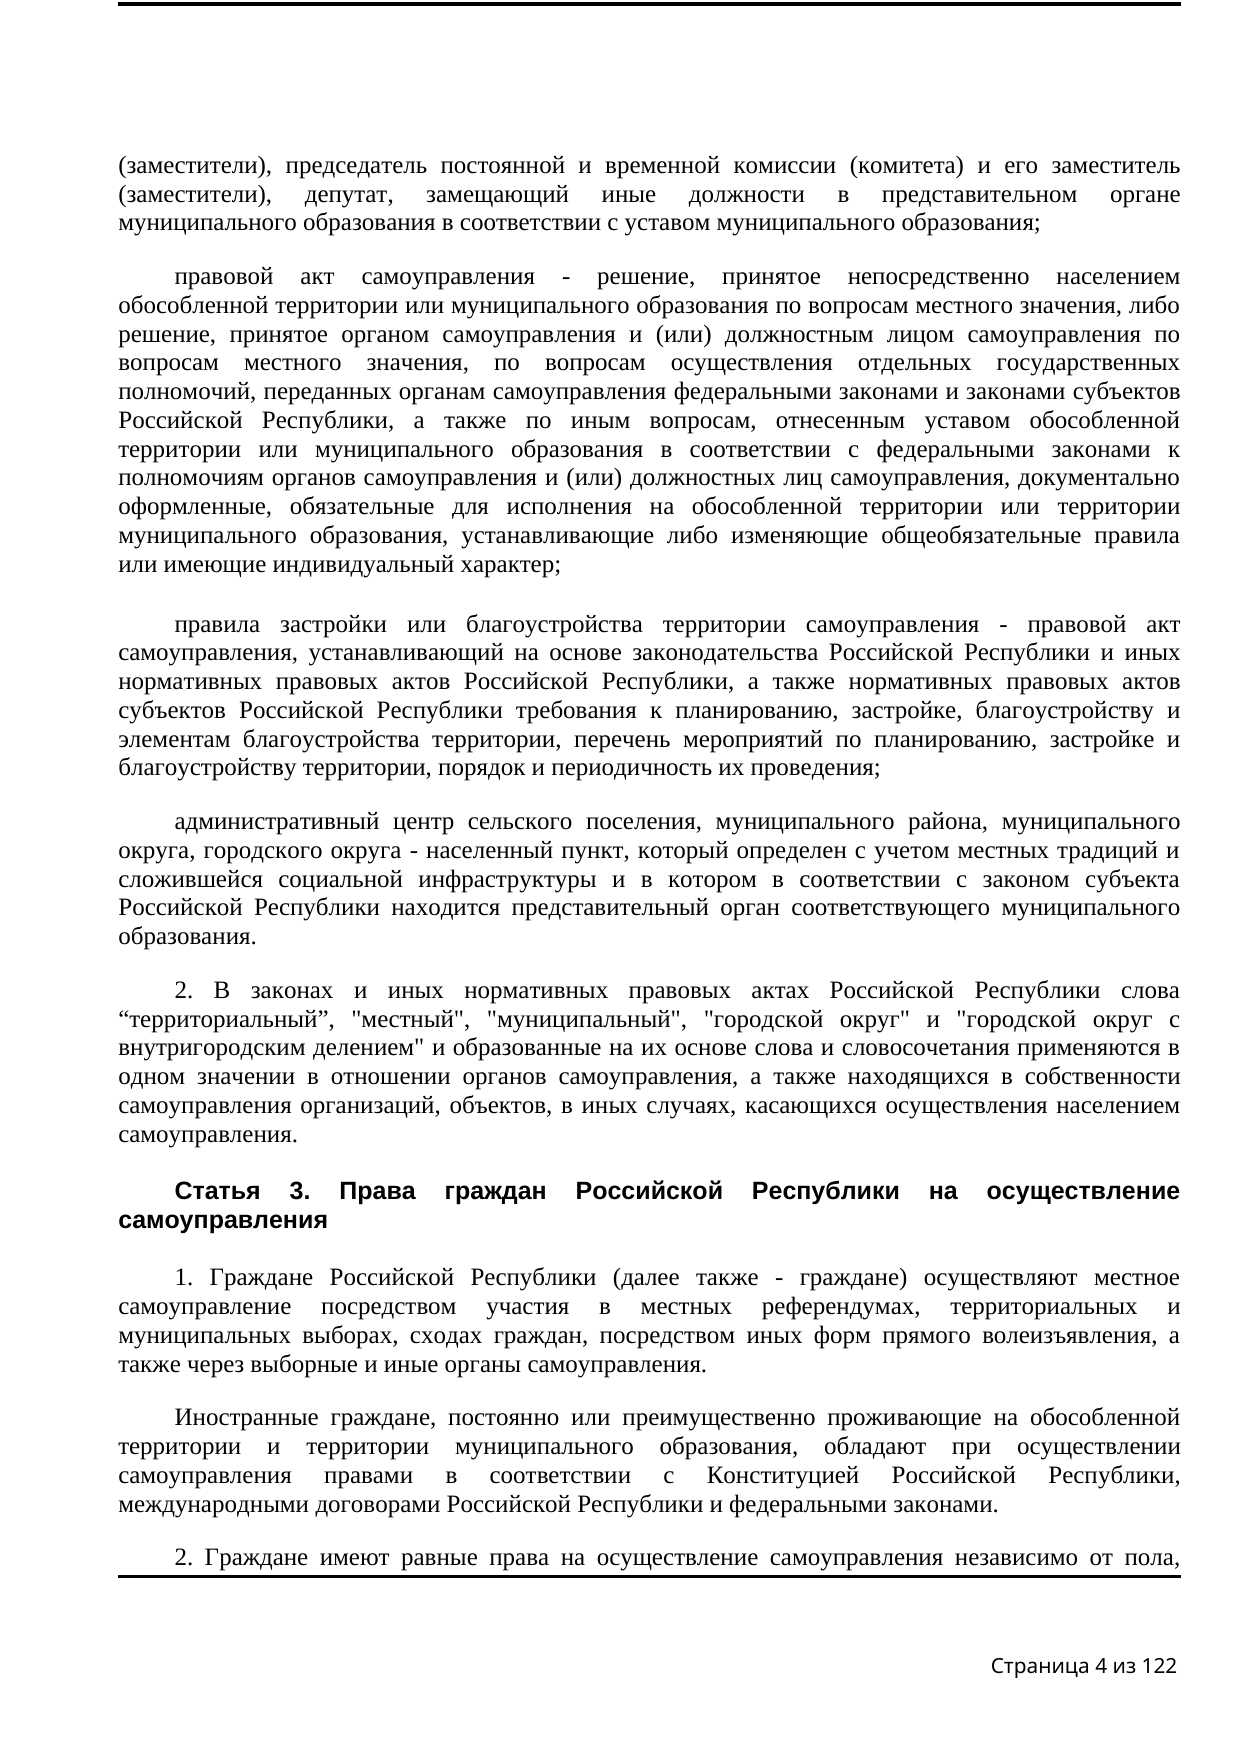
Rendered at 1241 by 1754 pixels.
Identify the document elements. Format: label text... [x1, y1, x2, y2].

text административный центр сельского поселения, муниципального района, муниципального округа, городского округа - населенный пункт, который определен с учетом местных традиций и сложившейся социальной инфраструктуры и в котором в соответствии с законом субъекта Российской Республики находится представительный орган соответствующего муниципального образования. [118, 806, 1181, 950]
text Иностранные граждане, постоянно или преимущественно проживающие на обособленной территории и территории муниципального образования, обладают при осуществлении самоуправления правами в соответствии с Конституцией Российской Республики, международными договорами Российской Республики и федеральными законами. [118, 1402, 1181, 1517]
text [118, 1542, 1181, 1571]
text 1. Граждане Российской Республики (далее также - граждане) осуществляют местное самоуправление посредством участия в местных референдумах, территориальных и муниципальных выборах, сходах граждан, посредством иных форм прямого волеизъявления, а также через выборные и иные органы самоуправления. [118, 1262, 1181, 1377]
text правовой акт самоуправления - решение, принятое непосредственно населением обособленной территории или муниципального образования по вопросам местного значения, либо решение, принятое органом самоуправления и (или) должностным лицом самоуправления по вопросам местного значения, по вопросам осуществления отдельных государственных полномочий, переданных органам самоуправления федеральными законами и законами субъектов Российской Республики, а также по иным вопросам, отнесенным уставом обособленной территории или муниципального образования в соответствии с федеральными законами к полномочиям органов самоуправления и (или) должностных лиц самоуправления, документально оформленные, обязательные для исполнения на обособленной территории или территории муниципального образования, устанавливающие либо изменяющие общеобязательные правила или имеющие индивидуальный характер; [118, 261, 1181, 577]
title Статья 3. Права граждан Российской Республики на осуществление самоуправления [118, 1176, 1181, 1234]
text правила застройки или благоустройства территории самоуправления - правовой акт самоуправления, устанавливающий на основе законодательства Российской Республики и иных нормативных правовых актов Российской Республики, а также нормативных правовых актов субъектов Российской Республики требования к планированию, застройке, благоустройству и элементам благоустройства территории, перечень мероприятий по планированию, застройке и благоустройству территории, порядок и периодичность их проведения; [118, 609, 1181, 781]
text 2. В законах и иных нормативных правовых актах Российской Республики слова “территориальный”, "местный", "муниципальный", "городской округ" и "городской округ с внутригородским делением" и образованные на их основе слова и словосочетания применяются в одном значении в отношении органов самоуправления, а также находящихся в собственности самоуправления организаций, объектов, в иных случаях, касающихся осуществления населением самоуправления. [118, 975, 1181, 1147]
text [118, 150, 1181, 236]
